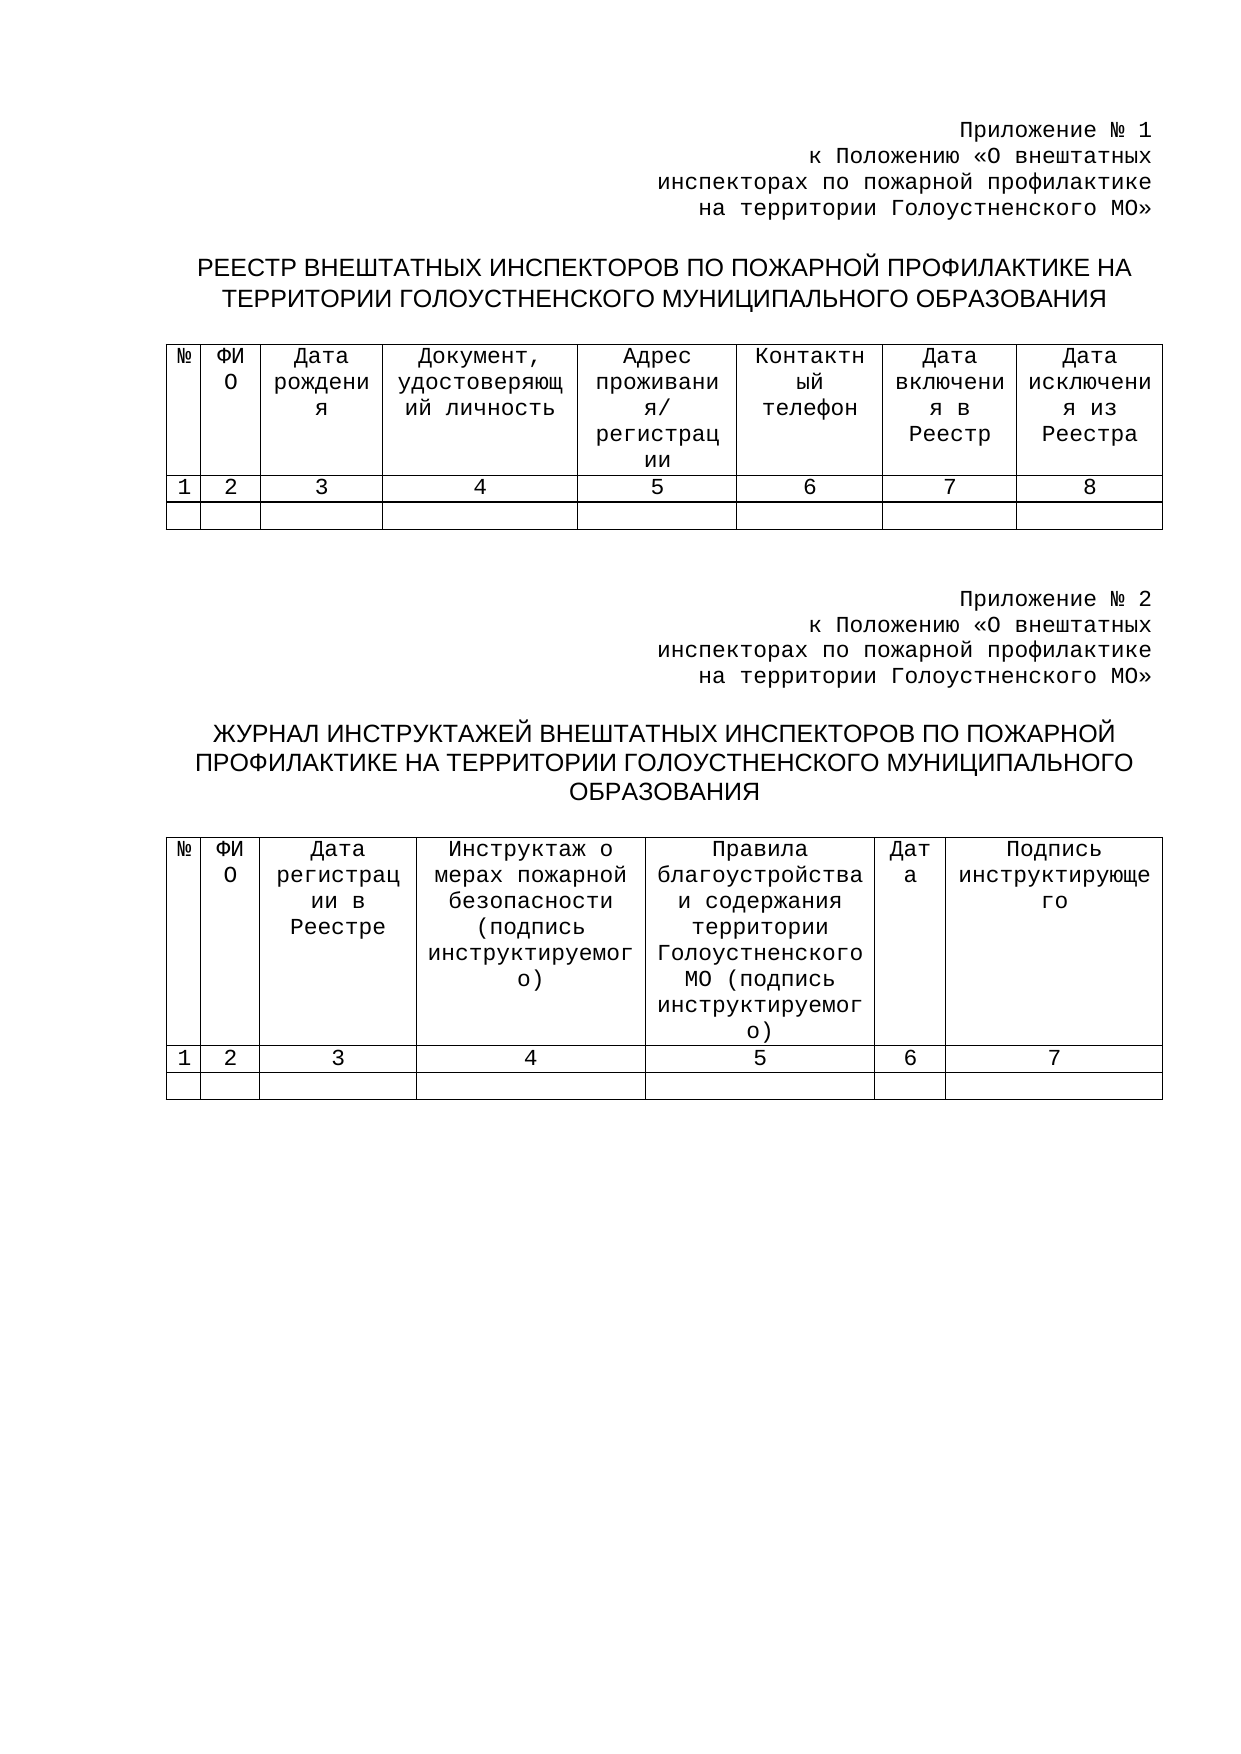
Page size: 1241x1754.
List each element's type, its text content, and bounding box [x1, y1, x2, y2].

table_header ФИО [201, 345, 260, 474]
table_cell [167, 1073, 200, 1099]
text Приложение № 2 [177, 587, 1152, 613]
table_cell 4 [417, 1046, 645, 1072]
table_header Документ, удостоверяющий личность [383, 345, 577, 474]
table_cell [883, 503, 1016, 528]
text инспекторах по пожарной профилактике [177, 170, 1152, 196]
table_cell 6 [737, 476, 882, 501]
table_header Адрес проживания/ регистрации [578, 345, 736, 474]
text Приложение № 1 [177, 118, 1152, 144]
table_cell 7 [883, 476, 1016, 501]
table_header Дата рождения [261, 345, 382, 474]
table_cell 8 [1017, 476, 1162, 501]
table_cell 1 [167, 476, 200, 501]
table_header Дата регистрации в Реестре [260, 838, 416, 1045]
table_cell 2 [201, 476, 260, 501]
table_cell [417, 1073, 645, 1099]
text ЖУРНАЛ ИНСТРУКТАЖЕЙ ВНЕШТАТНЫХ ИНСПЕКТОРОВ ПО ПОЖАРНОЙ ПРОФИЛАКТИКЕ НА ТЕРРИТОРИИ ГОЛОУСТНЕНСКОГО МУНИЦИПАЛЬНОГО ОБРАЗОВАНИЯ [177, 719, 1152, 806]
table_cell 3 [260, 1046, 416, 1072]
text на территории Голоустненского МО» [177, 665, 1152, 691]
table_cell [260, 1073, 416, 1099]
table_cell [167, 503, 200, 528]
table_cell [646, 1073, 874, 1099]
table_cell 1 [167, 1046, 200, 1072]
table_cell [737, 503, 882, 528]
table_cell 3 [261, 476, 382, 501]
text инспекторах по пожарной профилактике [177, 639, 1152, 665]
table_cell 2 [201, 1046, 259, 1072]
text РЕЕСТР ВНЕШТАТНЫХ ИНСПЕКТОРОВ ПО ПОЖАРНОЙ ПРОФИЛАКТИКЕ НА ТЕРРИТОРИИ ГОЛОУСТНЕНСКОГО МУНИЦИПАЛЬНОГО ОБРАЗОВАНИЯ [177, 253, 1152, 313]
text к Положению «О внештатных [177, 144, 1152, 170]
table_cell [946, 1073, 1162, 1099]
table_cell 7 [946, 1046, 1162, 1072]
table_header Дата [875, 838, 945, 1045]
table_header Подпись инструктирующего [946, 838, 1162, 1045]
table_header Инструктаж о мерах пожарной безопасности (подпись инструктируемого) [417, 838, 645, 1045]
table_cell 5 [578, 476, 736, 501]
table_cell [201, 1073, 259, 1099]
table_header № [167, 838, 200, 1045]
table_cell [578, 503, 736, 528]
table_header Контактный телефон [737, 345, 882, 474]
table_header ФИО [201, 838, 259, 1045]
table_header Правила благоустройства и содержания территории Голоустненского МО (подпись инструктируемого) [646, 838, 874, 1045]
table_cell [875, 1073, 945, 1099]
table_header Дата включения в Реестр [883, 345, 1016, 474]
table_cell [261, 503, 382, 528]
table_header № [167, 345, 200, 474]
table_cell 5 [646, 1046, 874, 1072]
table_cell [201, 503, 260, 528]
table_cell [383, 503, 577, 528]
table_cell 6 [875, 1046, 945, 1072]
table_cell [1017, 503, 1162, 528]
text на территории Голоустненского МО» [177, 196, 1152, 222]
text к Положению «О внештатных [177, 613, 1152, 639]
table_header Дата исключения из Реестра [1017, 345, 1162, 474]
table_cell 4 [383, 476, 577, 501]
